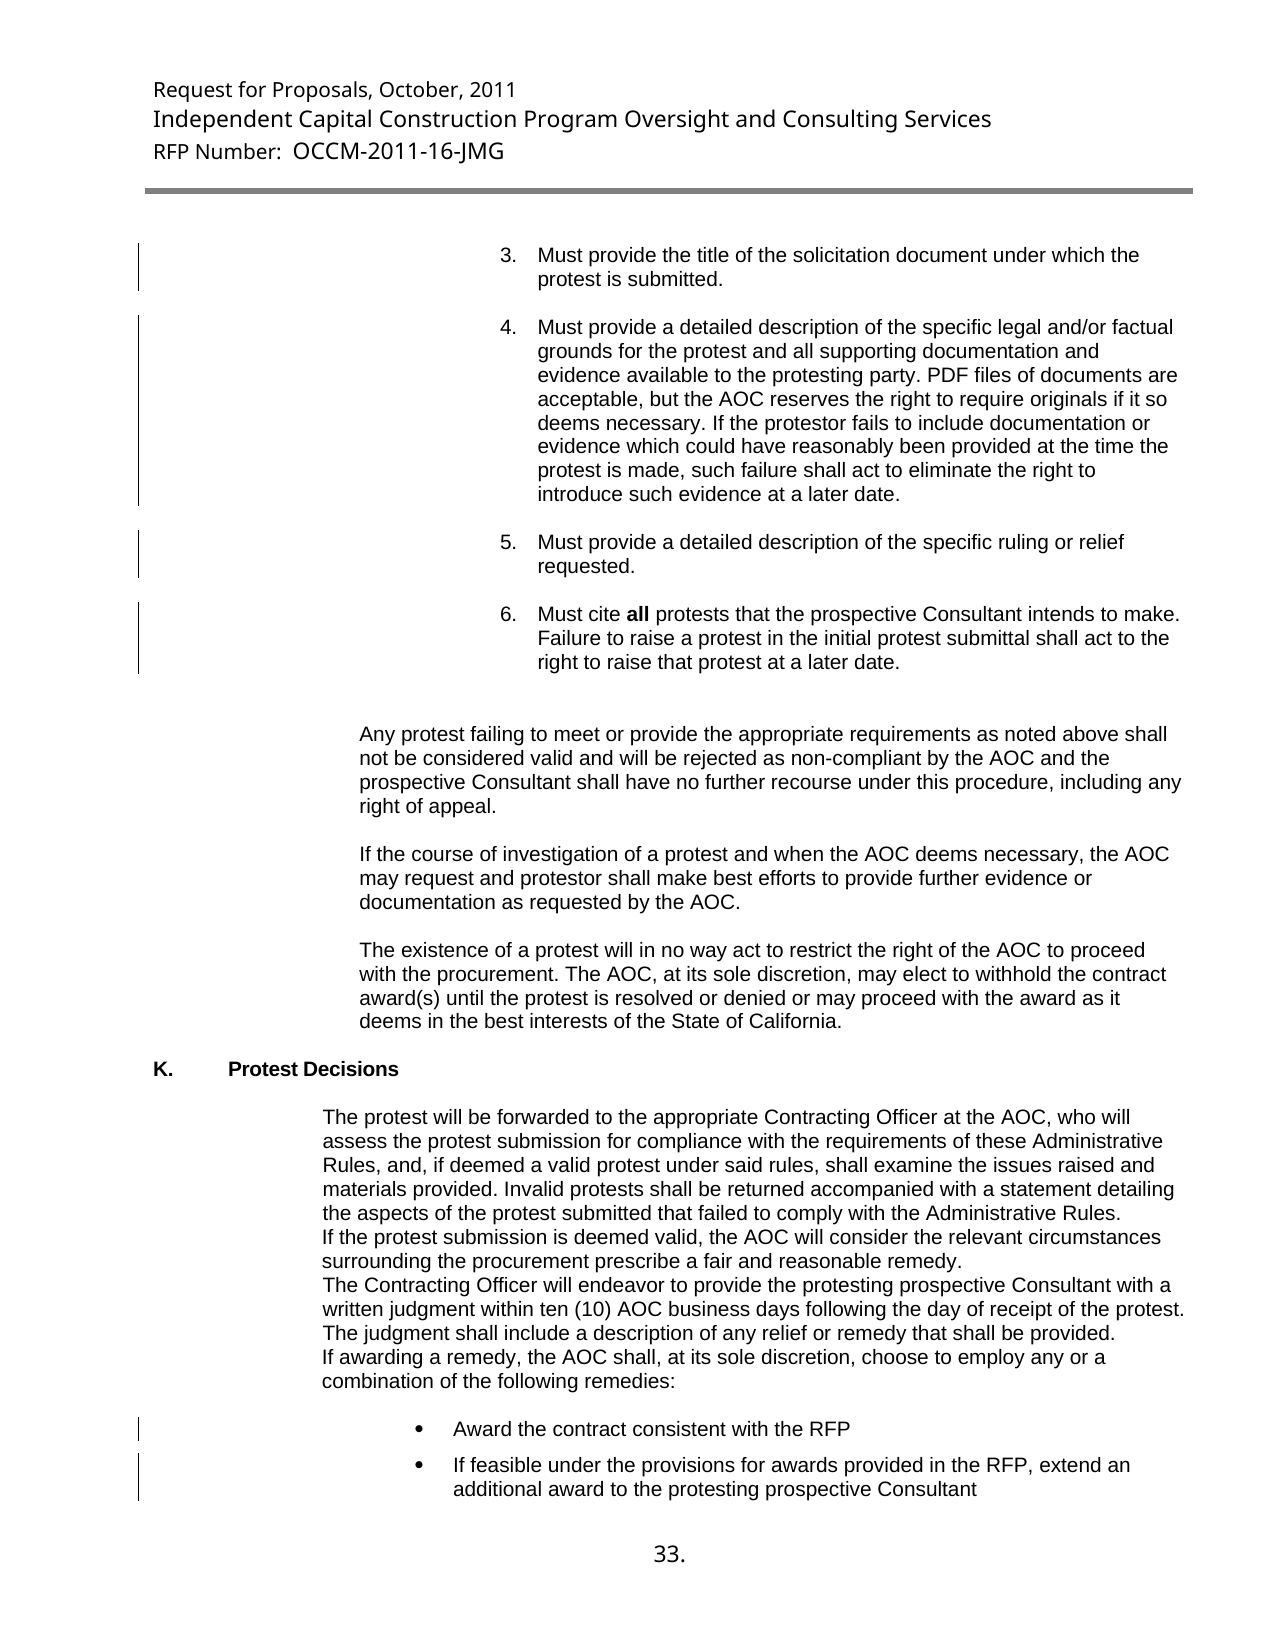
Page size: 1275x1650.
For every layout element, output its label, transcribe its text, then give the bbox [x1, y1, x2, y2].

list Must provide a detailed description of the specific ruling or relief requested. [500, 530, 1186, 578]
text Any protest failing to meet or provide the appropriate requirements as noted above shall not be considered valid and will be rejected as non-compliant by the AOC and the prospective Consultant shall have no further recourse under this procedure, including any right of appeal. [359, 722, 1186, 818]
subtitle If the protest submission is deemed valid, the AOC will consider the relevant circumstances surrounding the procurement prescribe a fair and reasonable remedy. [322, 1225, 1196, 1273]
text If the course of investigation of a protest and when the AOC deems necessary, the AOC may request and protestor shall make best efforts to provide further evidence or documentation as requested by the AOC. [359, 842, 1186, 913]
subtitle If awarding a remedy, the AOC shall, at its sole discretion, choose to employ any or a combination of the following remedies: [322, 1345, 1196, 1393]
list Must provide the title of the solicitation document under which the protest is submitted. [500, 243, 1186, 291]
subtitle The protest will be forwarded to the appropriate Contracting Officer at the AOC, who will assess the protest submission for compliance with the requirements of these Administrative Rules, and, if deemed a valid protest under said rules, shall examine the issues raised and materials provided. Invalid protests shall be returned accompanied with a statement detailing the aspects of the protest submitted that failed to comply with the Administrative Rules. [322, 1105, 1196, 1225]
list Must provide a detailed description of the specific legal and/or factual grounds for the protest and all supporting documentation and evidence available to the protesting party. PDF files of documents are acceptable, but the AOC reserves the right to require originals if it so deems necessary. If the protestor fails to include documentation or evidence which could have reasonably been provided at the time the protest is made, such failure shall act to eliminate the right to introduce such evidence at a later date. [500, 314, 1186, 506]
list If feasible under the provisions for awards provided in the RFP, extend an additional award to the protesting prospective Consultant [415, 1453, 1186, 1501]
list Must cite all protests that the prospective Consultant intends to make. Failure to raise a protest in the initial protest submittal shall act to the right to raise that protest at a later date. [500, 602, 1186, 674]
subtitle The Contracting Officer will endeavor to provide the protesting prospective Consultant with a written judgment within ten (10) AOC business days following the day of receipt of the protest. The judgment shall include a description of any relief or remedy that shall be provided. [322, 1273, 1196, 1345]
list Award the contract consistent with the RFP [415, 1417, 1186, 1441]
text The existence of a protest will in no way act to restrict the right of the AOC to proceed with the procurement. The AOC, at its sole discretion, may elect to withhold the contract award(s) until the protest is resolved or denied or may proceed with the award as it deems in the best interests of the State of California. [359, 937, 1186, 1033]
subtitle K. Protest Decisions [153, 1057, 1186, 1081]
